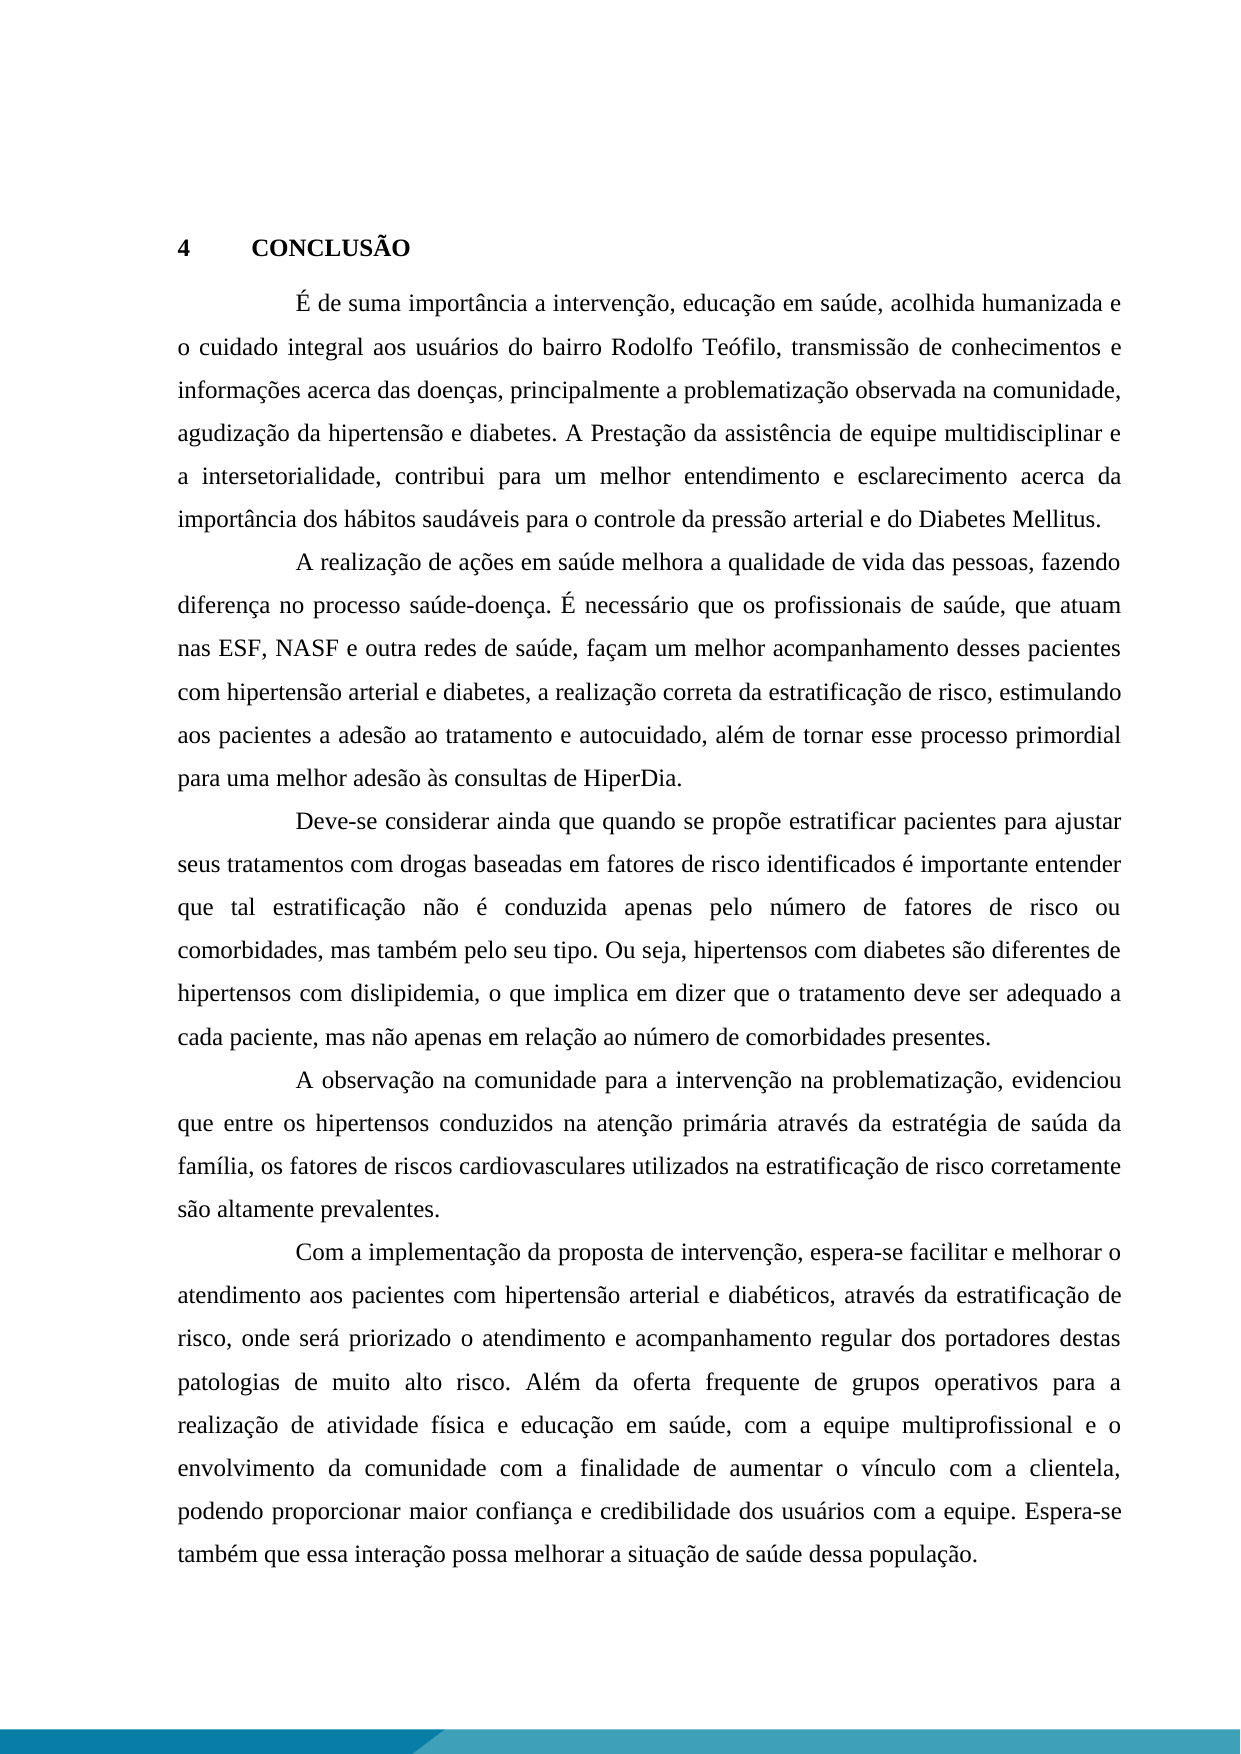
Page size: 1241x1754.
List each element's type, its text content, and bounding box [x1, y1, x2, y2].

list CONCLUSÃO [177, 233, 1122, 262]
text A realização de ações em saúde melhora a qualidade de vida das pessoas, fazendo diferença no processo saúde-doença. É necessário que os profissionais de saúde, que atuam nas ESF, NASF e outra redes de saúde, façam um melhor acompanhamento desses pacientes com hipertensão arterial e diabetes, a realização correta da estratificação de risco, estimulando aos pacientes a adesão ao tratamento e autocuidado, além de tornar esse processo primordial para uma melhor adesão às consultas de HiperDia. [177, 547, 1122, 792]
text Deve-se considerar ainda que quando se propõe estratificar pacientes para ajustar seus tratamentos com drogas baseadas em fatores de risco identificados é importante entender que tal estratificação não é conduzida apenas pelo número de fatores de risco ou comorbidades, mas também pelo seu tipo. Ou seja, hipertensos com diabetes são diferentes de hipertensos com dislipidemia, o que implica em dizer que o tratamento deve ser adequado a cada paciente, mas não apenas em relação ao número de comorbidades presentes. [177, 806, 1122, 1050]
text Com a implementação da proposta de intervenção, espera-se facilitar e melhorar o atendimento aos pacientes com hipertensão arterial e diabéticos, através da estratificação de risco, onde será priorizado o atendimento e acompanhamento regular dos portadores destas patologias de muito alto risco. Além da oferta frequente de grupos operativos para a realização de atividade física e educação em saúde, com a equipe multiprofissional e o envolvimento da comunidade com a finalidade de aumentar o vínculo com a clientela, podendo proporcionar maior confiança e credibilidade dos usuários com a equipe. Espera-se também que essa interação possa melhorar a situação de saúde dessa população. [177, 1237, 1122, 1568]
text A observação na comunidade para a intervenção na problematização, evidenciou que entre os hipertensos conduzidos na atenção primária através da estratégia de saúda da família, os fatores de riscos cardiovasculares utilizados na estratificação de risco corretamente são altamente prevalentes. [177, 1065, 1122, 1223]
text É de suma importância a intervenção, educação em saúde, acolhida humanizada e o cuidado integral aos usuários do bairro Rodolfo Teófilo, transmissão de conhecimentos e informações acerca das doenças, principalmente a problematização observada na comunidade, agudização da hipertensão e diabetes. A Prestação da assistência de equipe multidisciplinar e a intersetorialidade, contribui para um melhor entendimento e esclarecimento acerca da importância dos hábitos saudáveis para o controle da pressão arterial e do Diabetes Mellitus. [177, 288, 1122, 533]
